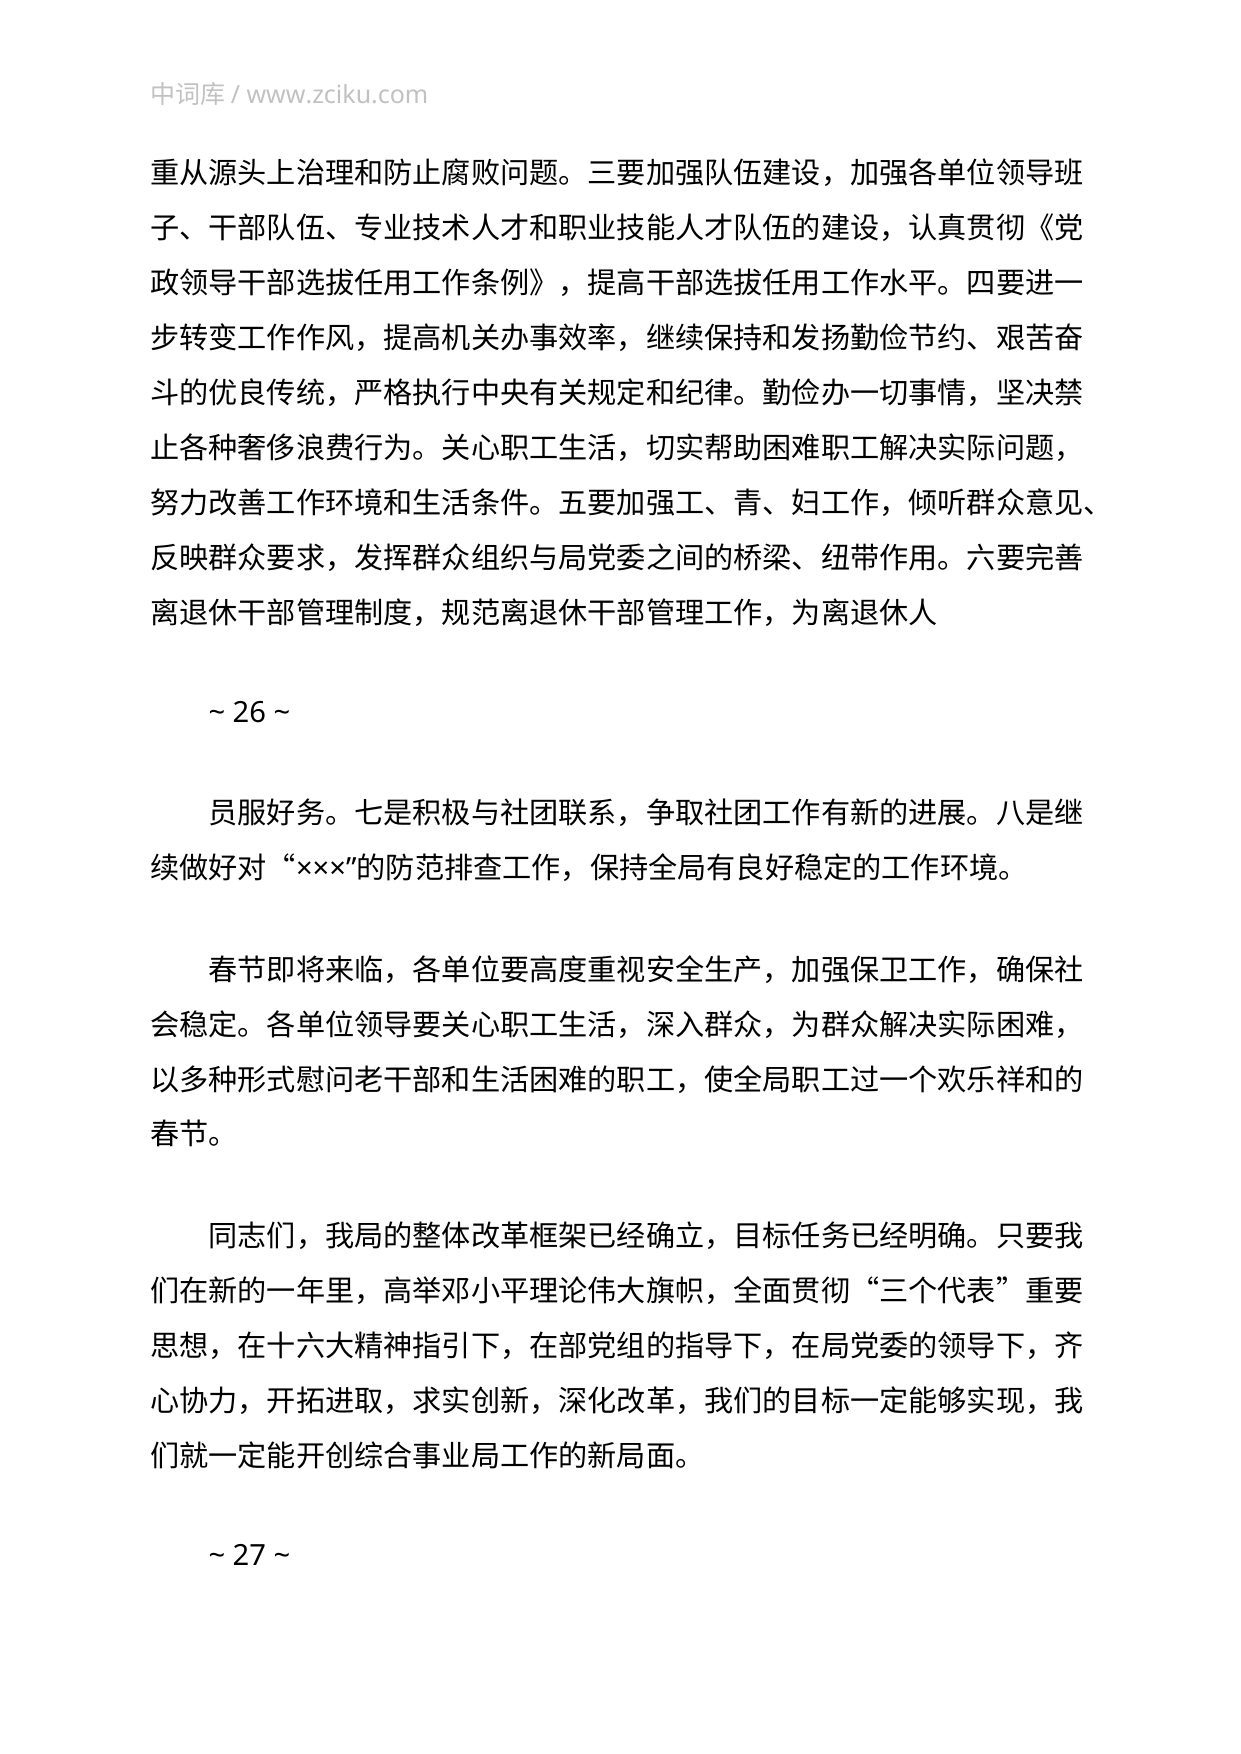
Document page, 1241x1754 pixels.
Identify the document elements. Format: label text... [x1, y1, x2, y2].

text 春节即将来临，各单位要高度重视安全生产，加强保卫工作，确保社会稳定。各单位领导要关心职工生活，深入群众，为群众解决实际困难，以多种形式慰问老干部和生活困难的职工，使全局职工过一个欢乐祥和的春节。 [150, 946, 1090, 1153]
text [150, 150, 1090, 631]
text 同志们，我局的整体改革框架已经确立，目标任务已经明确。只要我们在新的一年里，高举邓小平理论伟大旗帜，全面贯彻“三个代表”重要思想，在十六大精神指引下，在部党组的指导下，在局党委的领导下，齐心协力，开拓进取，求实创新，深化改革，我们的目标一定能够实现，我们就一定能开创综合事业局工作的新局面。 [150, 1213, 1090, 1474]
text 员服好务。七是积极与社团联系，争取社团工作有新的进展。八是继续做好对“×××”的防范排查工作，保持全局有良好稳定的工作环境。 [150, 789, 1090, 887]
text ~ 26 ~ [150, 691, 1090, 731]
text ~ 27 ~ [150, 1534, 1090, 1574]
